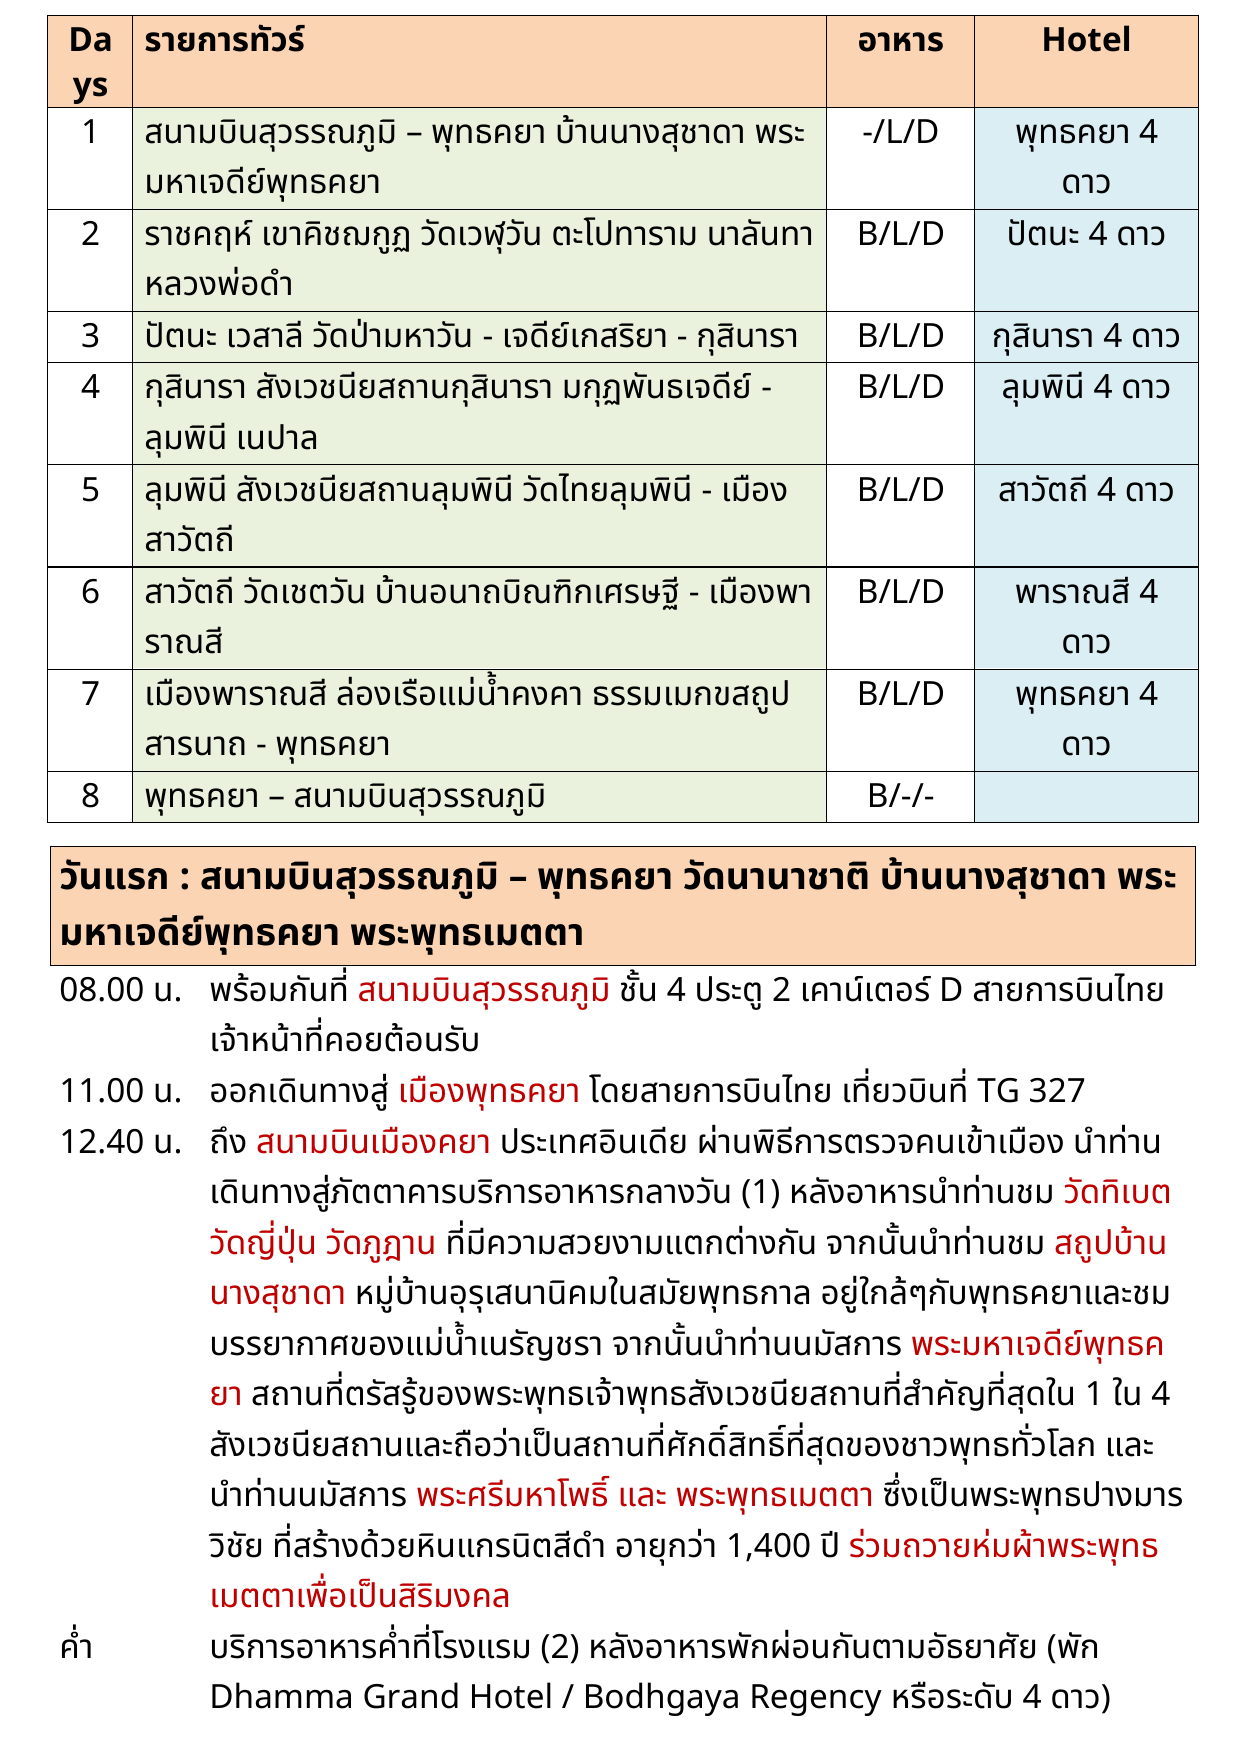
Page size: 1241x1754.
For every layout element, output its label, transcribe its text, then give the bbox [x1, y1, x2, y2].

table_cell กุสินารา 4 ดาว [975, 312, 1198, 362]
table_cell ปัตนะ 4 ดาว [975, 210, 1198, 311]
table_cell 5 [48, 465, 132, 566]
table_header อาหาร [827, 16, 974, 107]
table_cell พาราณสี 4 ดาว [975, 568, 1198, 668]
text 12.40 น. ถึง สนามบินเมืองคยา ประเทศอินเดีย ผ่านพิธีการตรวจคนเข้าเมือง นำท่านเดินทางสู่ภัตตาคารบริการอาหารกลางวัน (1) หลังอาหารนำท่านชม วัดทิเบต วัดญี่ปุ่น วัดภูฎาน ที่มีความสวยงามแตกต่างกัน จากนั้นนำท่านชม สถูปบ้านนางสุชาดา หมู่บ้านอุรุเสนานิคมในสมัยพุทธกาล อยู่ใกล้ๆกับพุทธคยาและชมบรรยากาศของแม่น้ำเนรัญชรา จากนั้นนำท่านนมัสการ พระมหาเจดีย์พุทธคยา สถานที่ตรัสรู้ของพระพุทธเจ้าพุทธสังเวชนียสถานที่สำคัญที่สุดใน 1 ใน 4 สังเวชนียสถานและถือว่าเป็นสถานที่ศักดิ์สิทธิ์ที่สุดของชาวพุทธทั่วโลก และนำท่านนมัสการ พระศรีมหาโพธิ์ และ พระพุทธเมตตา ซึ่งเป็นพระพุทธปางมารวิชัย ที่สร้างด้วยหินแกรนิตสีดำ อายุกว่า 1,400 ปี ร่วมถวายห่มผ้าพระพุทธเมตตาเพื่อเป็นสิริมงคล [59, 1117, 1187, 1622]
table_cell เมืองพาราณสี ล่องเรือแม่น้ำคงคา ธรรมเมกขสถูป สารนาถ - พุทธคยา [133, 670, 826, 771]
table_cell 4 [48, 363, 132, 464]
text ค่ำ บริการอาหารค่ำที่โรงแรม (2) หลังอาหารพักผ่อนกันตามอัธยาศัย (พัก Dhamma Grand Hotel / Bodhgaya Regency หรือระดับ 4 ดาว) [59, 1622, 1187, 1724]
table_cell พุทธคยา 4 ดาว [975, 670, 1198, 771]
table_cell B/L/D [827, 363, 974, 464]
text 11.00 น. ออกเดินทางสู่ เมืองพุทธคยา โดยสายการบินไทย เที่ยวบินที่ TG 327 [59, 1067, 1187, 1117]
table_cell B/L/D [827, 465, 974, 566]
table_cell -/L/D [827, 108, 974, 209]
table_cell 2 [48, 210, 132, 311]
table_cell B/L/D [827, 210, 974, 311]
table_cell 6 [48, 568, 132, 668]
table_cell สาวัตถี วัดเชตวัน บ้านอนาถบิณฑิกเศรษฐี - เมืองพาราณสี [133, 568, 826, 668]
table_cell [975, 772, 1198, 822]
table_cell กุสินารา สังเวชนียสถานกุสินารา มกุฏพันธเจดีย์ - ลุมพินี เนปาล [133, 363, 826, 464]
table_cell ลุมพินี สังเวชนียสถานลุมพินี วัดไทยลุมพินี - เมืองสาวัตถี [133, 465, 826, 566]
table_header Days [48, 16, 132, 107]
table_cell 7 [48, 670, 132, 771]
table_cell สนามบินสุวรรณภูมิ – พุทธคยา บ้านนางสุชาดา พระมหาเจดีย์พุทธคยา [133, 108, 826, 209]
table_cell พุทธคยา 4 ดาว [975, 108, 1198, 209]
text วันแรก : สนามบินสุวรรณภูมิ – พุทธคยา วัดนานาชาติ บ้านนางสุชาดา พระมหาเจดีย์พุทธคยา พระพุทธเมตตา [51, 847, 1195, 965]
table_cell สาวัตถี 4 ดาว [975, 465, 1198, 566]
table_cell B/L/D [827, 568, 974, 668]
text 08.00 น. พร้อมกันที่ สนามบินสุวรรณภูมิ ชั้น 4 ประตู 2 เคาน์เตอร์ D สายการบินไทย เจ้าหน้าที่คอยต้อนรับ [59, 966, 1187, 1067]
table_cell B/L/D [827, 670, 974, 771]
table_cell 3 [48, 312, 132, 362]
table_header รายการทัวร์ [133, 16, 826, 107]
table_cell B/L/D [827, 312, 974, 362]
table_cell ลุมพินี 4 ดาว [975, 363, 1198, 464]
table_cell ราชคฤห์ เขาคิชฌกูฏ วัดเวฬุวัน ตะโปทาราม นาลันทา หลวงพ่อดำ [133, 210, 826, 311]
table_cell ปัตนะ เวสาลี วัดป่ามหาวัน - เจดีย์เกสริยา - กุสินารา [133, 312, 826, 362]
table_cell พุทธคยา – สนามบินสุวรรณภูมิ [133, 772, 826, 822]
table_cell 8 [48, 772, 132, 822]
table_cell B/-/- [827, 772, 974, 822]
table_cell 1 [48, 108, 132, 209]
table_header Hotel [975, 16, 1198, 107]
